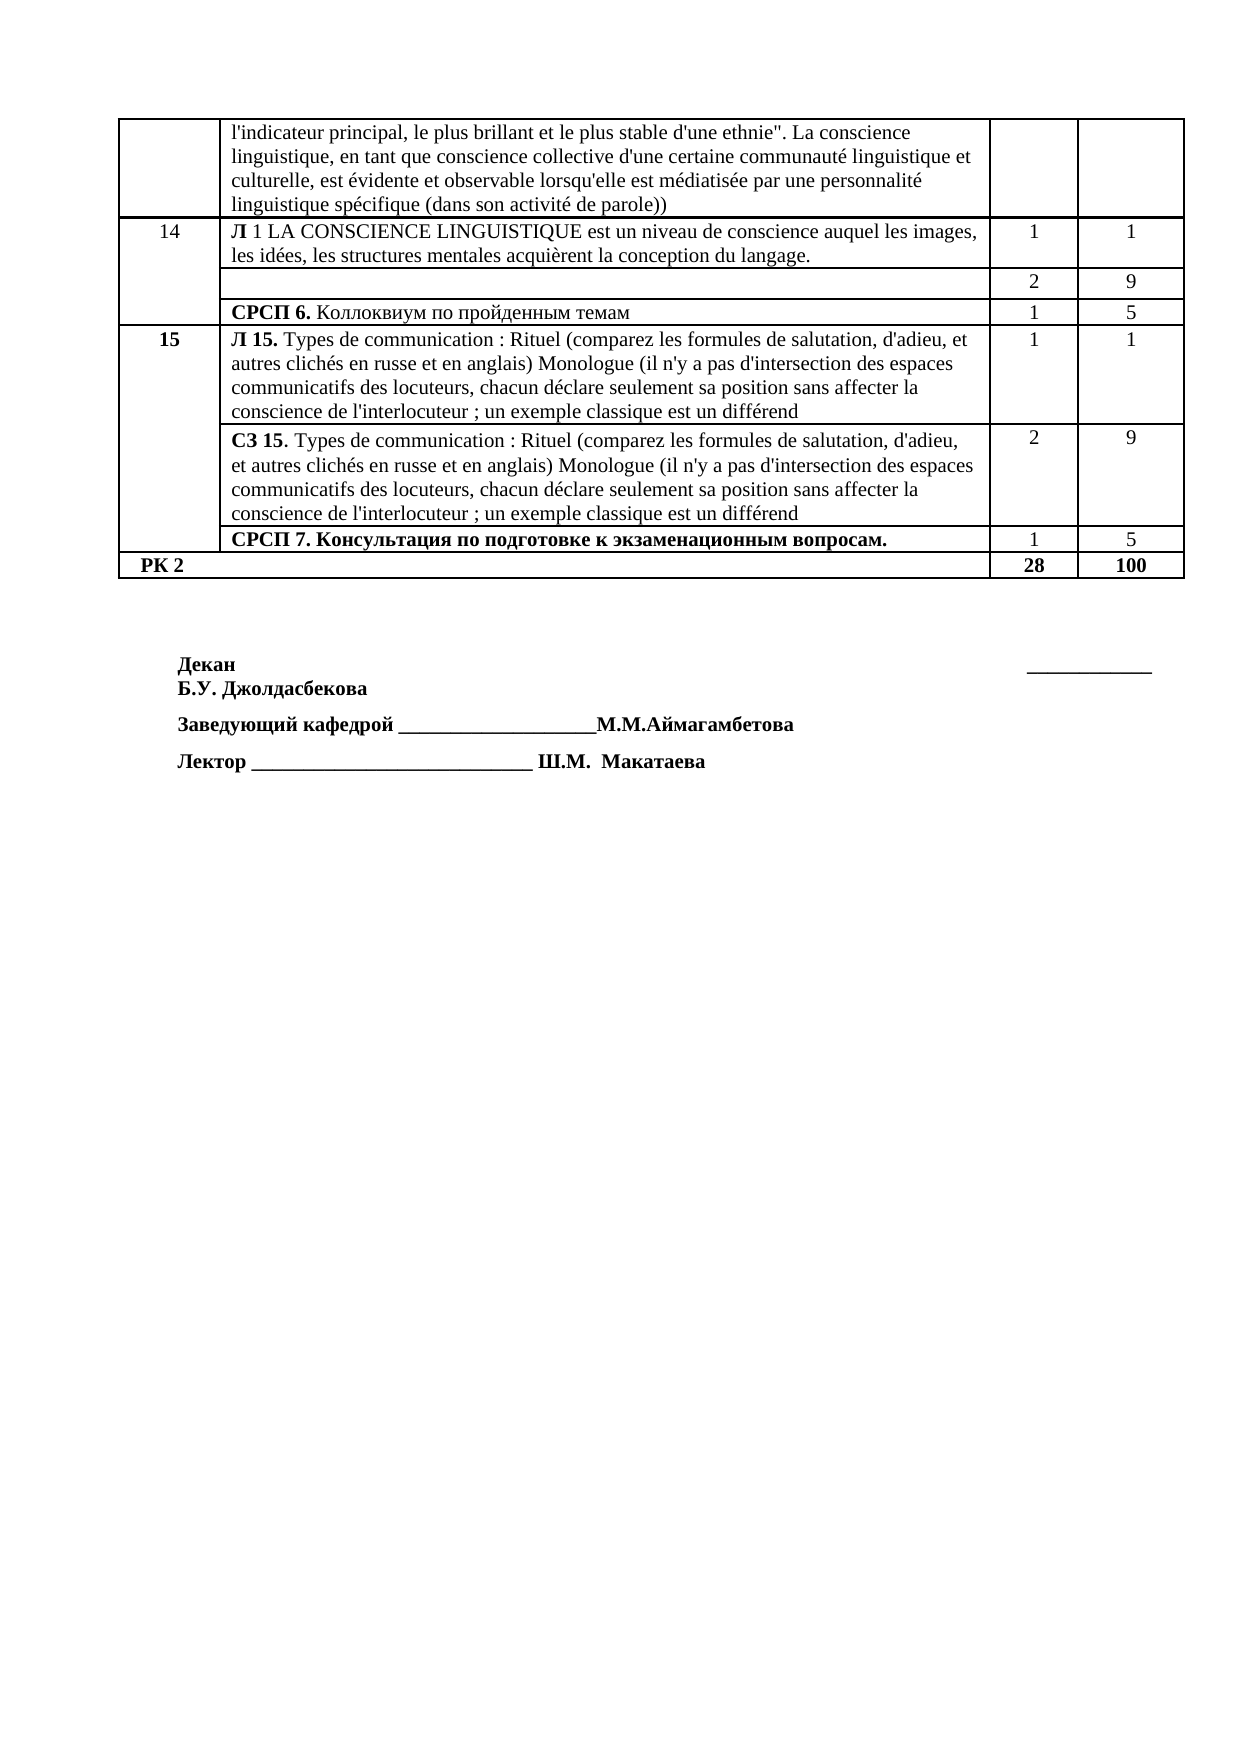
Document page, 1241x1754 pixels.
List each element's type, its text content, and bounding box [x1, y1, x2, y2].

table_cell 2 [991, 120, 1077, 216]
table_cell СРСП 7. Консультация по подготовке к экзаменационным вопросам. [221, 527, 989, 551]
table_cell РК 2 [120, 553, 989, 577]
table_cell 1 [991, 300, 1077, 324]
table_cell 1 [991, 527, 1077, 551]
table_cell 9 [1079, 269, 1183, 297]
table_cell СРСП 6. Коллоквиум по пройденным темам [221, 300, 989, 324]
table_cell Л 15. Types de communication : Rituel (comparez les formules de salutation, d'adieu, et autres clichés en russe et en anglais) Monologue (il n'y a pas d'intersection des espaces communicatifs des locuteurs, chacun déclare seulement sa position sans affecter la conscience de l'interlocuteur ; un exemple classique est un différend [221, 326, 989, 423]
table_cell 5 [1079, 527, 1183, 551]
table_cell 1 [991, 326, 1077, 423]
table_cell 100 [1079, 553, 1183, 577]
table_cell [221, 269, 989, 297]
table_cell Л 1 LA CONSCIENCE LINGUISTIQUE est un niveau de conscience auquel les images, les idées, les structures mentales acquièrent la conception du langage. [221, 219, 989, 267]
table_cell 9 [1079, 120, 1183, 216]
text Декан ____________ Б.У. Джолдасбекова [177, 652, 1152, 700]
table_cell 9 [1079, 425, 1183, 525]
table_cell 1 [991, 219, 1077, 267]
table_cell 28 [991, 553, 1077, 577]
table_cell 1 [1079, 326, 1183, 423]
table_cell 5 [1079, 300, 1183, 324]
table_cell 14 [120, 219, 219, 324]
table_cell 1 [1079, 219, 1183, 267]
table_cell 15 [120, 326, 219, 551]
table_cell 2 [991, 269, 1077, 297]
text Заведующий кафедрой ___________________М.М.Аймагамбетова [177, 712, 1152, 736]
table_cell СЗ 15. Types de communication : Rituel (comparez les formules de salutation, d'adieu, et autres clichés en russe et en anglais) Monologue (il n'y a pas d'intersection des espaces communicatifs des locuteurs, chacun déclare seulement sa position sans affecter la conscience de l'interlocuteur ; un exemple classique est un différend [221, 425, 989, 525]
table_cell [221, 120, 989, 216]
table_cell 2 [991, 425, 1077, 525]
text Лектор ___________________________ Ш.М. Макатаева [177, 749, 1152, 773]
